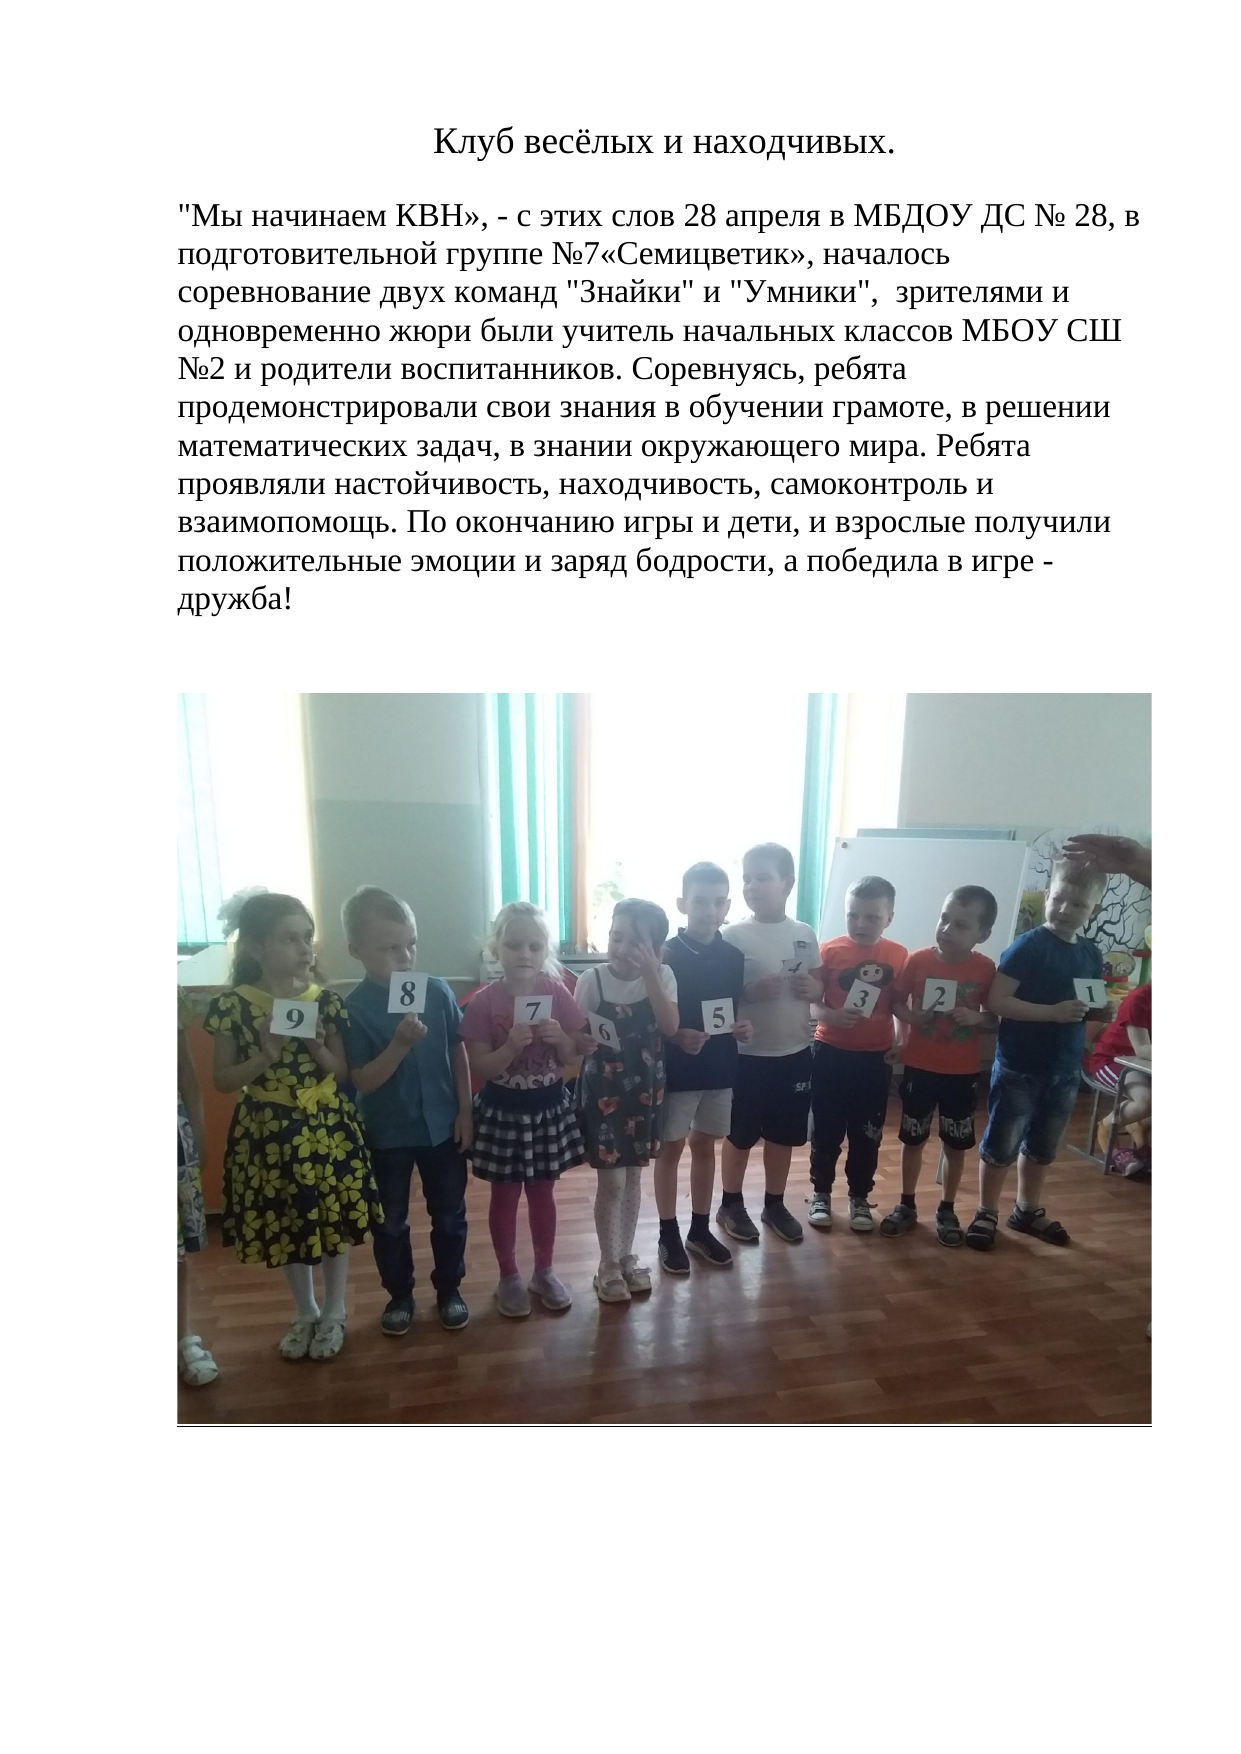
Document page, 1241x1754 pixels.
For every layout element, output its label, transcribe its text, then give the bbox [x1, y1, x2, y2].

text "Мы начинаем КВН», - с этих слов 28 апреля в МБДОУ ДС № 28, в подготовительной группе №7«Семицветик», началось [951, 195, 1152, 271]
text соревнование двух команд "Знайки" и "Умники", зрителями и одновременно жюри были учитель начальных классов МБОУ СШ №2 и родители воспитанников. Соревнуясь, ребята продемонстрировали свои знания в обучении грамоте, в решении математических задач, в знании окружающего мира. Ребята проявляли настойчивость, находчивость, самоконтроль и взаимопомощь. По окончанию игры и дети, и взрослые получили положительные эмоции и заряд бодрости, а победила в игре - дружба! [293, 271, 1152, 616]
text Клуб весёлых и находчивых. [177, 118, 1152, 161]
picture [177, 693, 1152, 1424]
